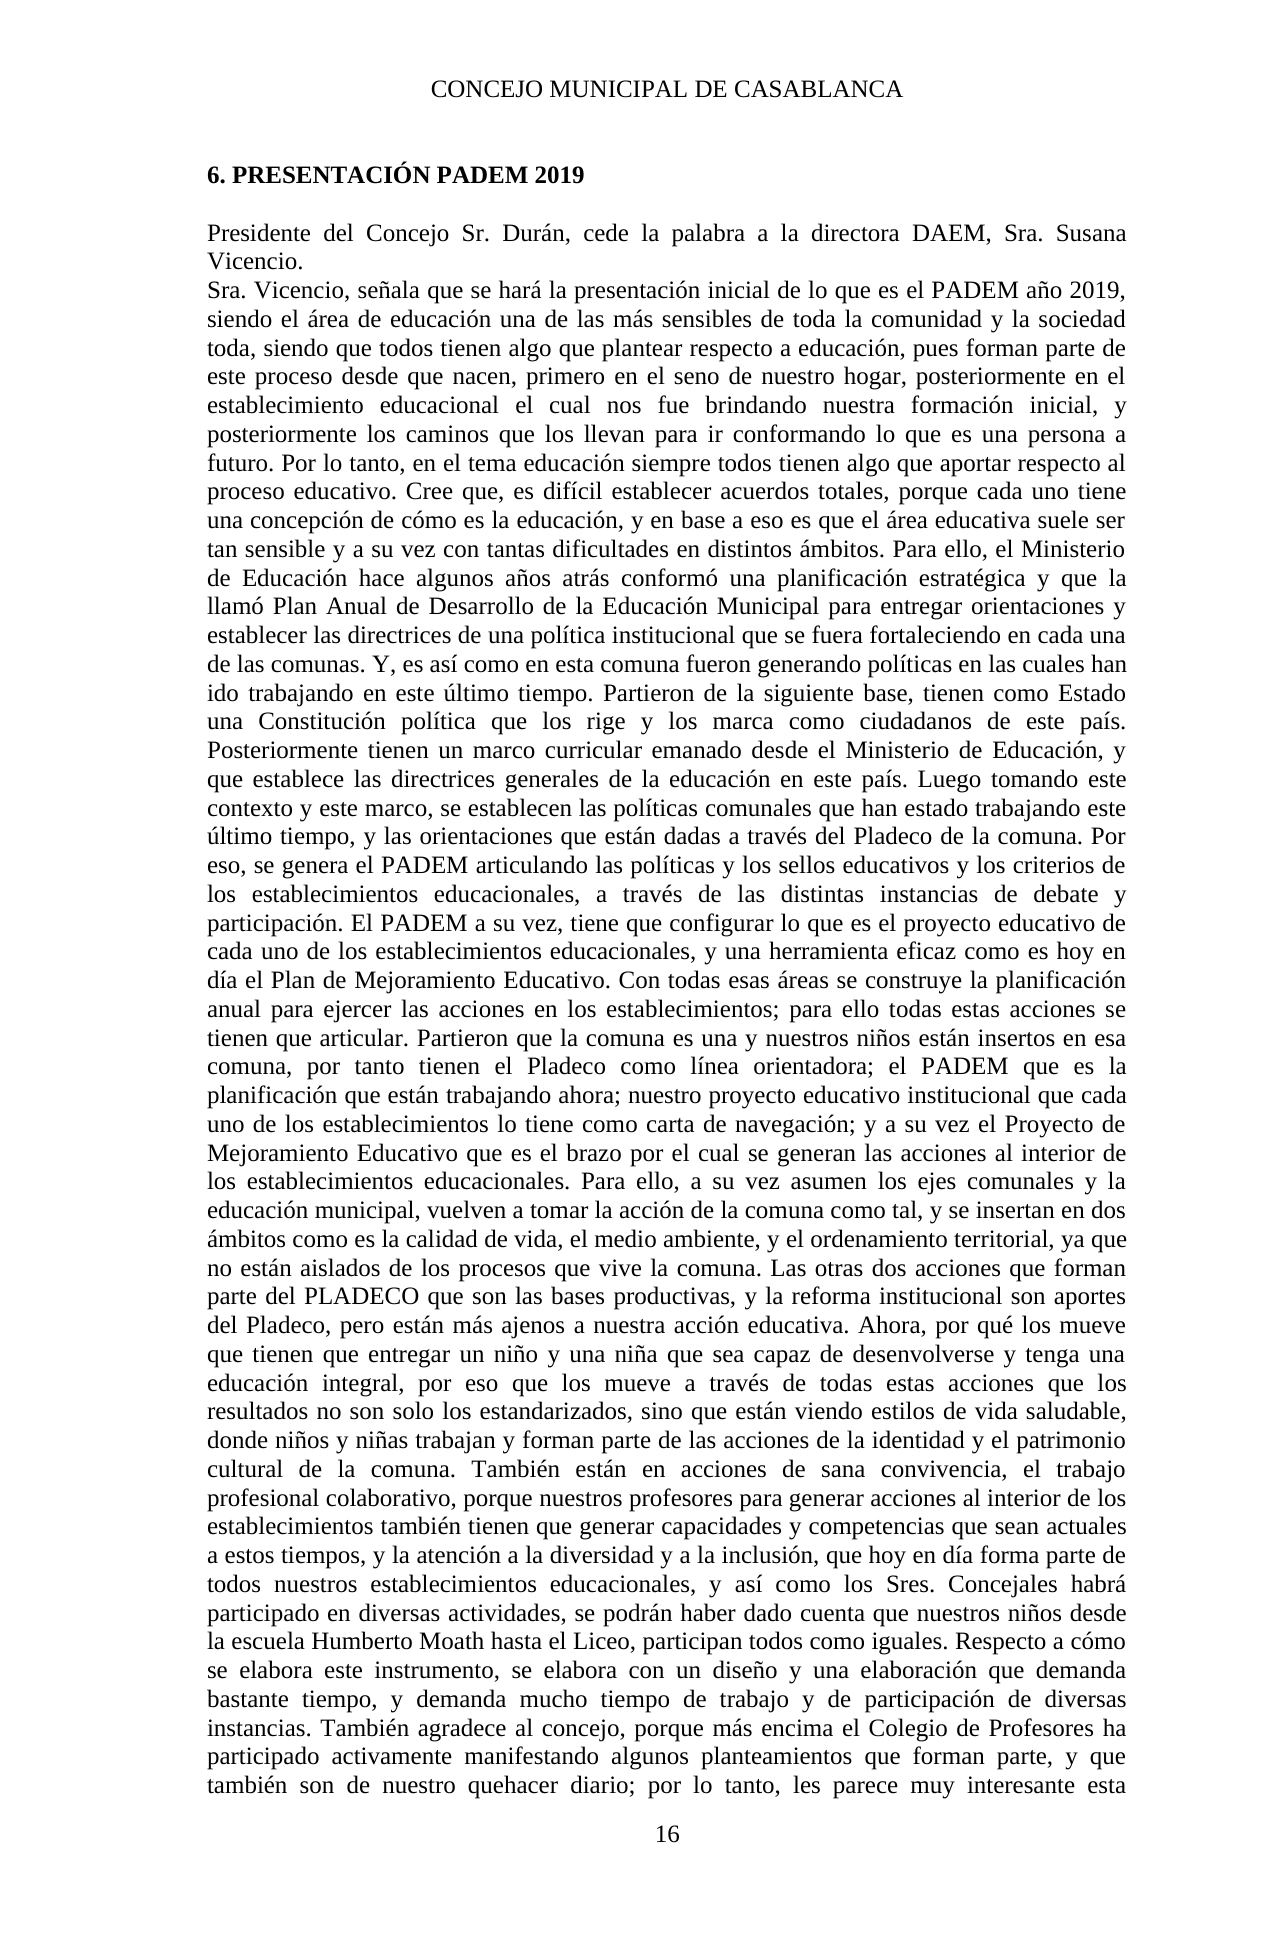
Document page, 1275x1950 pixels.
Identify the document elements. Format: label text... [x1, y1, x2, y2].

text Presidente del Concejo Sr. Durán, cede la palabra a la directora DAEM, Sra. Susana Vicencio. [207, 218, 1127, 275]
text 6. PRESENTACIÓN PADEM 2019 [207, 160, 1127, 189]
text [207, 275, 1127, 1799]
